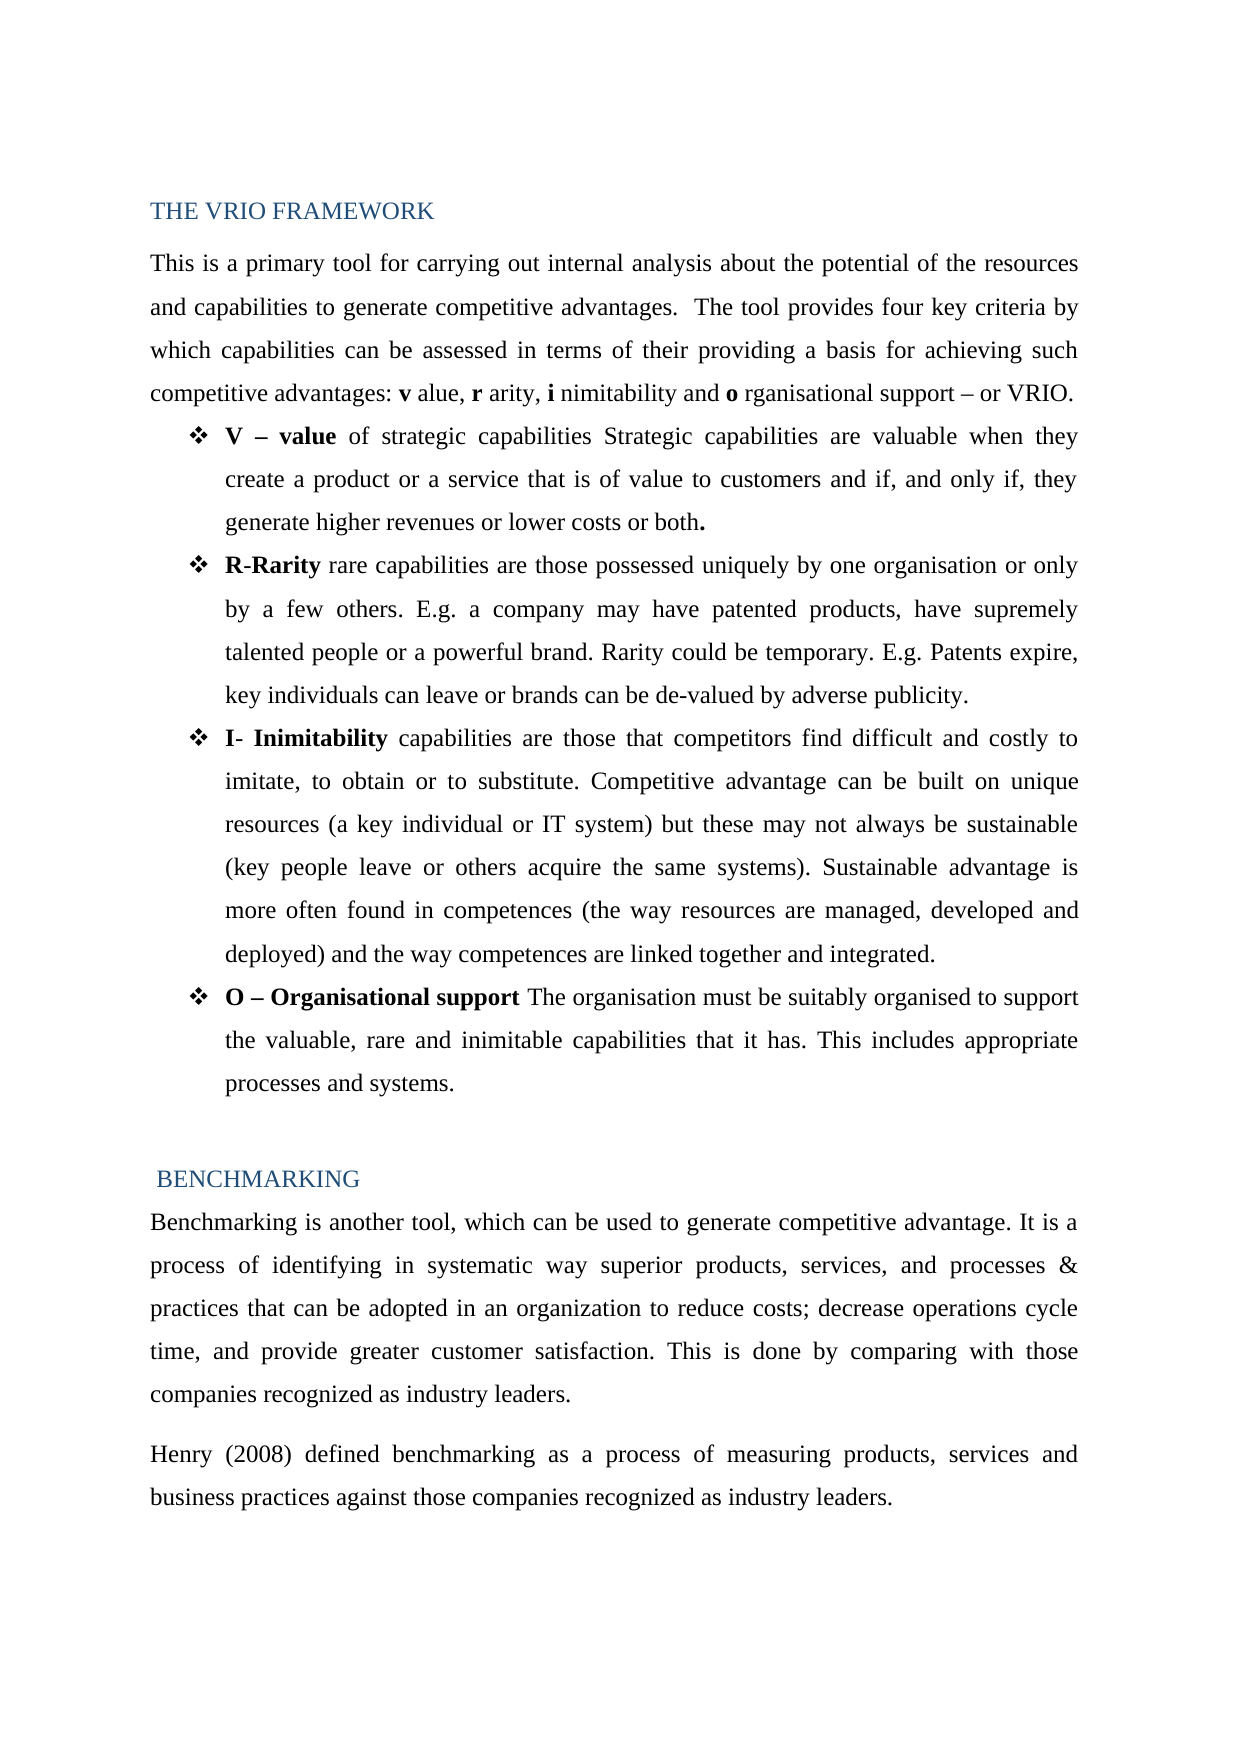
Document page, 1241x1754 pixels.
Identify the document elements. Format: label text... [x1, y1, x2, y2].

subtitle BENCHMARKING [150, 1164, 1080, 1193]
list R-Rarity rare capabilities are those possessed uniquely by one organisation or only by a few others. E.g. a company may have patented products, have supremely talented people or a powerful brand. Rarity could be temporary. E.g. Patents expire, key individuals can leave or brands can be de-valued by adverse publicity. [187, 551, 1079, 709]
text This is a primary tool for carrying out internal analysis about the potential of the resources and capabilities to generate competitive advantages. The tool provides four key criteria by which capabilities can be assessed in terms of their providing a basis for achieving such competitive advantages: v alue, r arity, i nimitability and o rganisational support – or VRIO. [150, 248, 1079, 407]
list O – Organisational support The organisation must be suitably organised to support the valuable, rare and inimitable capabilities that it has. This includes appropriate processes and systems. [187, 982, 1079, 1097]
list I- Inimitability capabilities are those that competitors find difficult and costly to imitate, to obtain or to substitute. Competitive advantage can be built on unique resources (a key individual or IT system) but these may not always be sustainable (key people leave or others acquire the same systems). Sustainable advantage is more often found in competences (the way resources are managed, developed and deployed) and the way competences are linked together and integrated. [187, 723, 1079, 967]
list V – value of strategic capabilities Strategic capabilities are valuable when they create a product or a service that is of value to customers and if, and only if, they generate higher revenues or lower costs or both. [187, 421, 1079, 536]
text Henry (2008) defined benchmarking as a process of measuring products, services and business practices against those companies recognized as industry leaders. [150, 1439, 1079, 1511]
text Benchmarking is another tool, which can be used to generate competitive advantage. It is a process of identifying in systematic way superior products, services, and processes & practices that can be adopted in an organization to reduce costs; decrease operations cycle time, and provide greater customer satisfaction. This is done by comparing with those companies recognized as industry leaders. [150, 1207, 1079, 1408]
subtitle THE VRIO FRAMEWORK [150, 196, 1080, 225]
